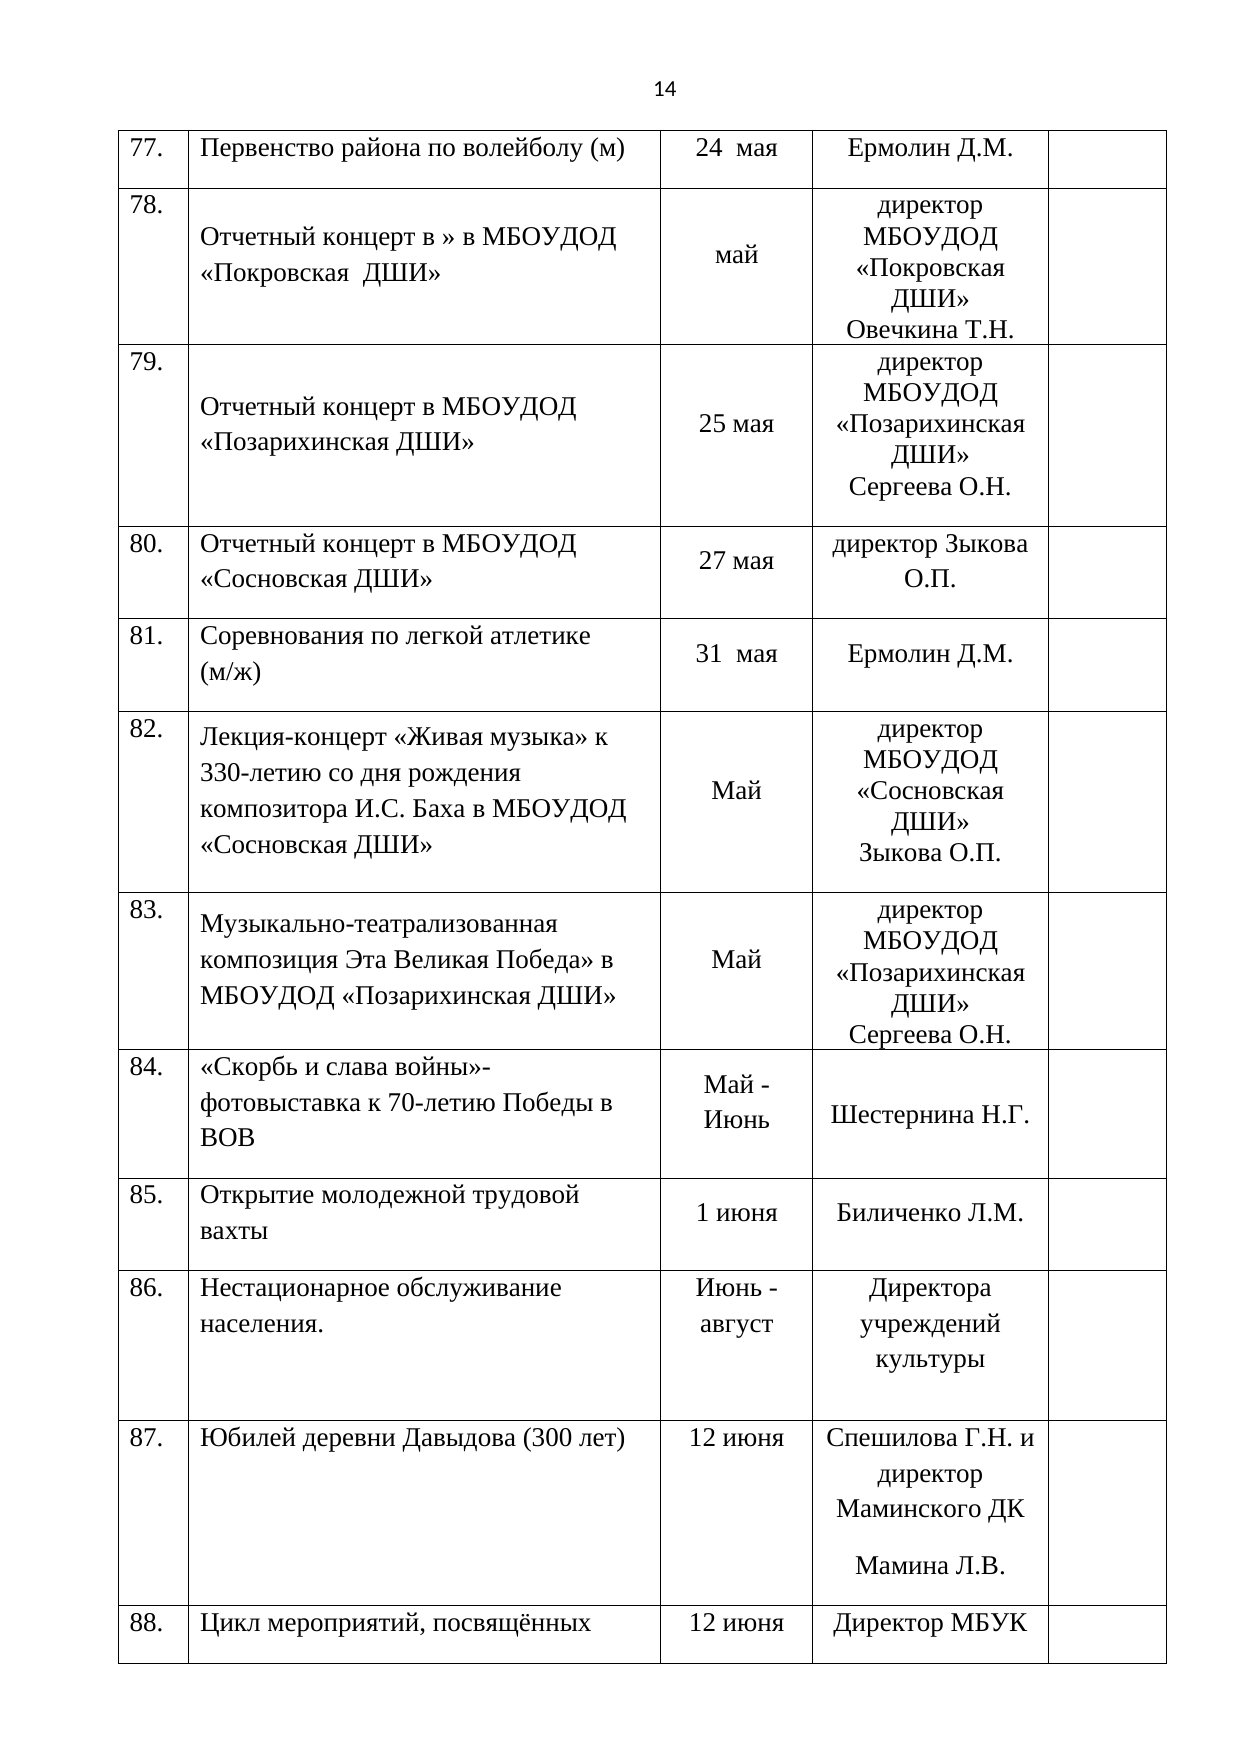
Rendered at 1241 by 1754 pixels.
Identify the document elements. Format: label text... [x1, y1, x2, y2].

table_cell Юбилей деревни Давыдова (300 лет) [189, 1421, 660, 1605]
table_cell [119, 527, 188, 618]
table_cell [119, 712, 188, 892]
table_cell [1049, 1421, 1166, 1605]
table_cell Отчетный концерт в МБОУДОД «Сосновская ДШИ» [189, 527, 660, 618]
table_cell [1049, 1271, 1166, 1420]
table_cell 1 июня [661, 1179, 812, 1270]
table_cell [1049, 712, 1166, 892]
table_cell Директора учреждений культуры [813, 1271, 1048, 1420]
table_cell Открытие молодежной трудовой вахты [189, 1179, 660, 1270]
table_cell май [661, 189, 812, 344]
table_cell «Скорбь и слава войны»-фотовыставка к 70-летию Победы в ВОВ [189, 1050, 660, 1177]
table_cell Ермолин Д.М. [813, 131, 1048, 187]
table_cell Первенство района по волейболу (м) [189, 131, 660, 187]
table_cell [119, 189, 188, 344]
table_cell Май [661, 712, 812, 892]
table_cell Спешилова Г.Н. и директор Маминского ДК Мамина Л.В. [813, 1421, 1048, 1605]
table_cell [1049, 1606, 1166, 1662]
table_cell [1049, 1050, 1166, 1177]
table_cell директор МБОУДОД «Позарихинская ДШИ» Сергеева О.Н. [813, 893, 1048, 1049]
table_cell 25 мая [661, 345, 812, 526]
table_cell 24 мая [661, 131, 812, 187]
table_cell Музыкально-театрализованная композиция Эта Великая Победа» в МБОУДОД «Позарихинская ДШИ» [189, 893, 660, 1049]
table_cell [119, 1606, 188, 1662]
table_cell [1049, 1179, 1166, 1270]
table_cell [119, 1271, 188, 1420]
table_cell [119, 131, 188, 187]
table_cell Биличенко Л.М. [813, 1179, 1048, 1270]
table_cell Нестационарное обслуживание населения. [189, 1271, 660, 1420]
table_cell [119, 1050, 188, 1177]
table_cell директор Зыкова О.П. [813, 527, 1048, 618]
table_cell [1049, 345, 1166, 526]
table_cell Соревнования по легкой атлетике (м/ж) [189, 619, 660, 711]
table_cell директор МБОУДОД «Сосновская ДШИ» Зыкова О.П. [813, 712, 1048, 892]
table_cell Отчетный концерт в МБОУДОД «Позарихинская ДШИ» [189, 345, 660, 526]
table_cell 27 мая [661, 527, 812, 618]
table_cell Ермолин Д.М. [813, 619, 1048, 711]
table_cell Отчетный концерт в » в МБОУДОД «Покровская ДШИ» [189, 189, 660, 344]
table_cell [189, 1606, 660, 1662]
table_cell Май -Июнь [661, 1050, 812, 1177]
table_cell директор МБОУДОД «Покровская ДШИ» Овечкина Т.Н. [813, 189, 1048, 344]
table_cell [1049, 131, 1166, 187]
table_cell Май [661, 893, 812, 1049]
table_cell директор МБОУДОД «Позарихинская ДШИ» Сергеева О.Н. [813, 345, 1048, 526]
table_cell [1049, 619, 1166, 711]
table_cell Июнь - август [661, 1271, 812, 1420]
table_cell [119, 345, 188, 526]
table_cell [119, 619, 188, 711]
table_cell [1049, 527, 1166, 618]
table_cell [1049, 189, 1166, 344]
table_cell Шестернина Н.Г. [813, 1050, 1048, 1177]
table_cell Лекция-концерт «Живая музыка» к 330-летию со дня рождения композитора И.С. Баха в МБОУДОД «Сосновская ДШИ» [189, 712, 660, 892]
table_cell 31 мая [661, 619, 812, 711]
table_cell [119, 1179, 188, 1270]
table_cell 12 июня [661, 1421, 812, 1605]
table_cell [119, 893, 188, 1049]
table_cell [119, 1421, 188, 1605]
table_cell [1049, 893, 1166, 1049]
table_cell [813, 1606, 1048, 1662]
table_cell 12 июня [661, 1606, 812, 1662]
